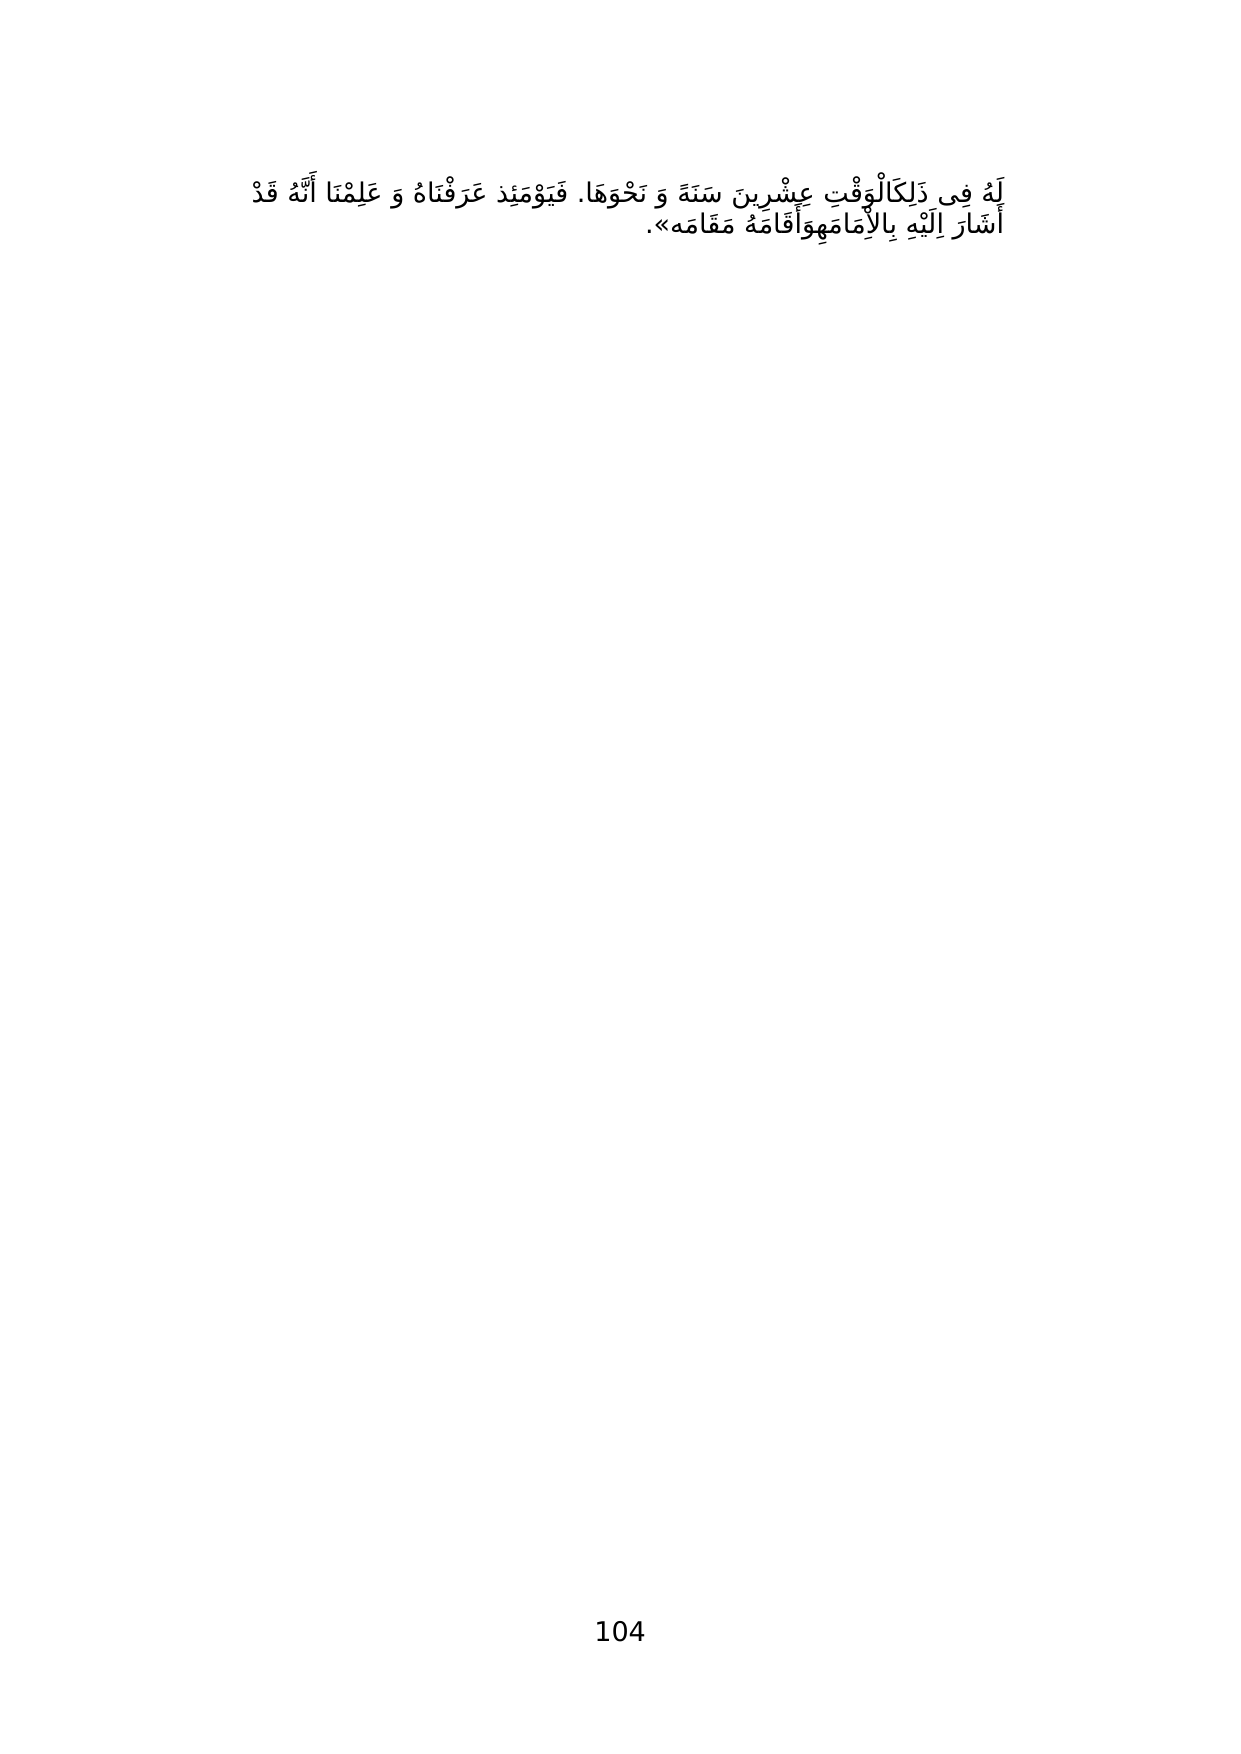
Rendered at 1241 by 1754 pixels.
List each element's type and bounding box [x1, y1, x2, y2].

text [236, 177, 1004, 240]
